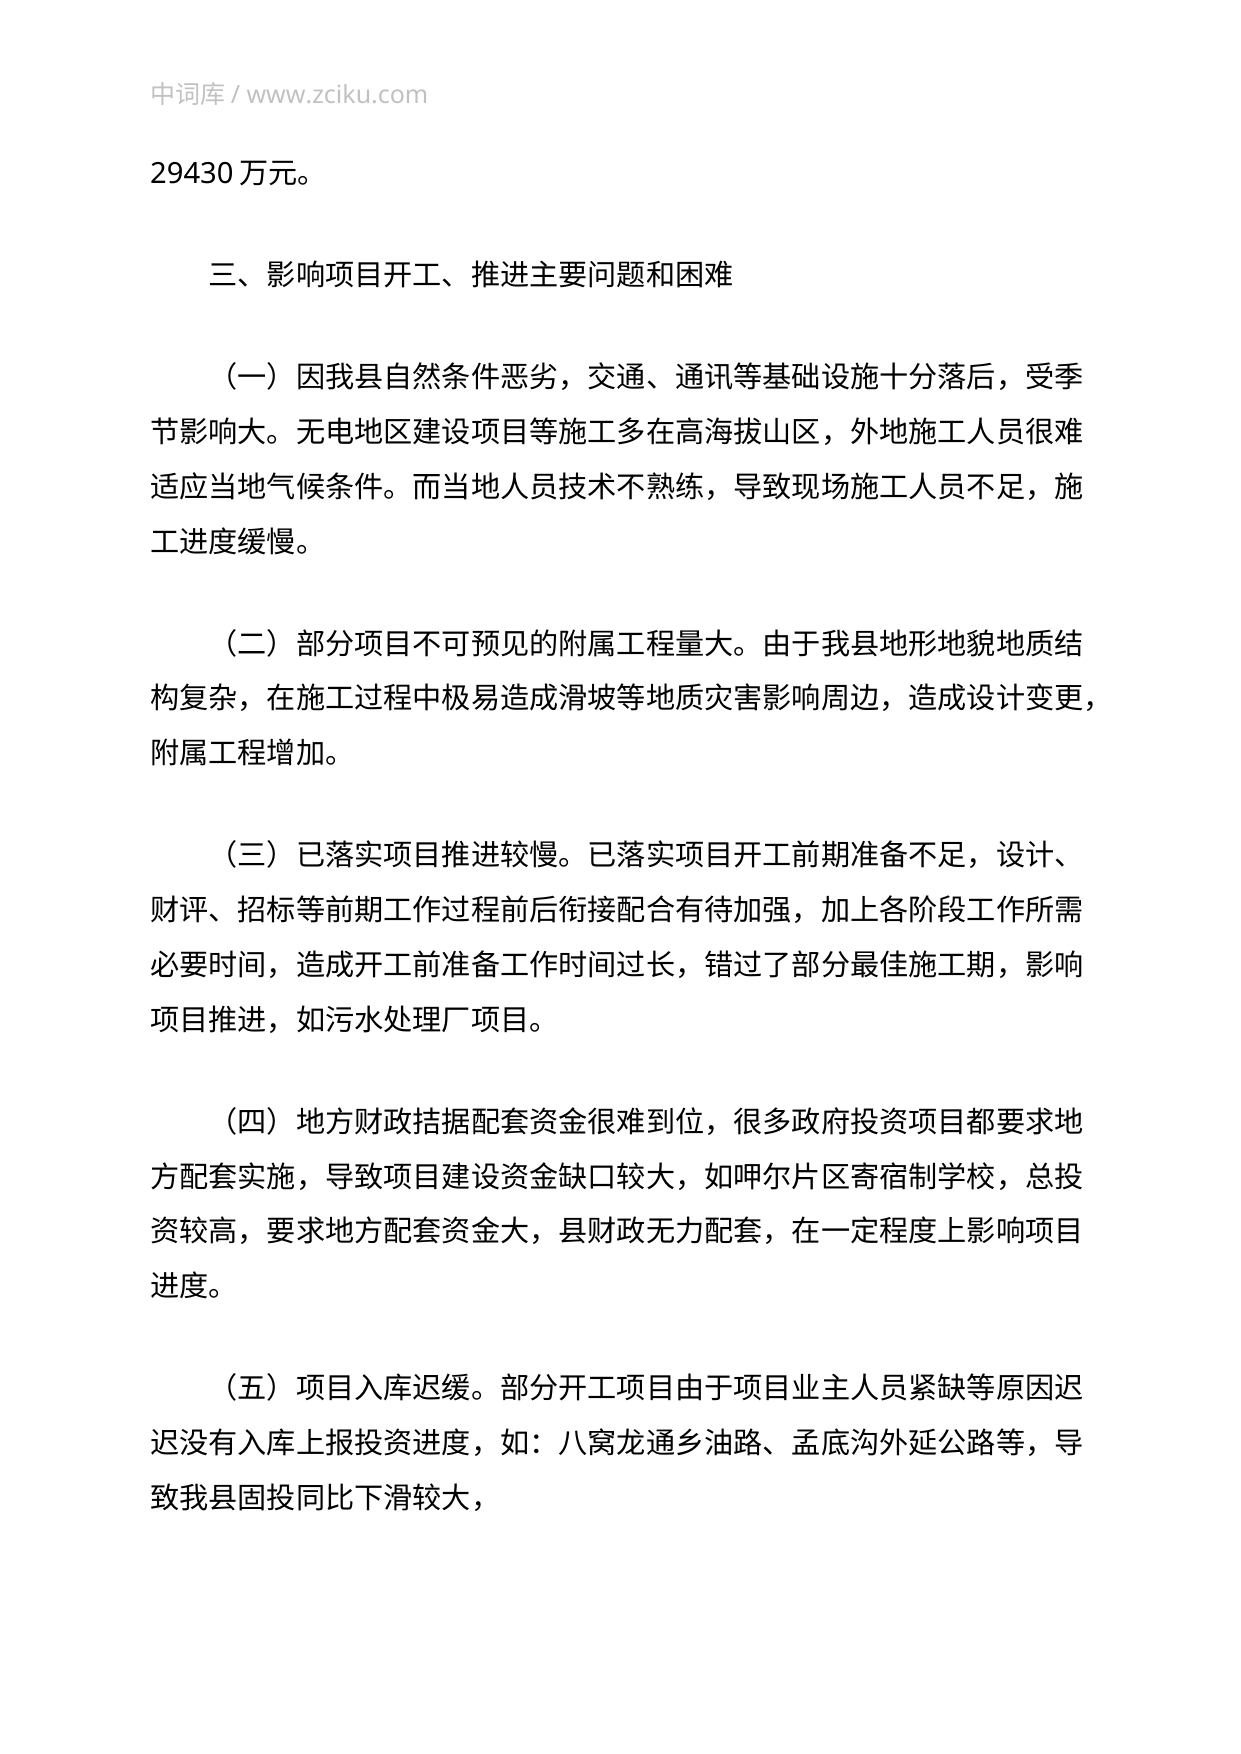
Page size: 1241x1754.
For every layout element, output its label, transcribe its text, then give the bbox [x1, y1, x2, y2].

text （四）地方财政拮据配套资金很难到位，很多政府投资项目都要求地方配套实施，导致项目建设资金缺口较大，如呷尔片区寄宿制学校，总投资较高，要求地方配套资金大，县财政无力配套，在一定程度上影响项目进度。 [150, 1098, 1090, 1305]
text （三）已落实项目推进较慢。已落实项目开工前期准备不足，设计、财评、招标等前期工作过程前后衔接配合有待加强，加上各阶段工作所需必要时间，造成开工前准备工作时间过长，错过了部分最佳施工期，影响项目推进，如污水处理厂项目。 [150, 832, 1090, 1039]
text （二）部分项目不可预见的附属工程量大。由于我县地形地貌地质结构复杂，在施工过程中极易造成滑坡等地质灾害影响周边，造成设计变更，附属工程增加。 [150, 620, 1090, 772]
text 三、影响项目开工、推进主要问题和困难 [150, 252, 1090, 294]
text （五）项目入库迟缓。部分开工项目由于项目业主人员紧缺等原因迟迟没有入库上报投资进度，如：八窝龙通乡油路、孟底沟外延公路等，导致我县固投同比下滑较大， [150, 1365, 1090, 1517]
text （一）因我县自然条件恶劣，交通、通讯等基础设施十分落后，受季节影响大。无电地区建设项目等施工多在高海拔山区，外地施工人员很难适应当地气候条件。而当地人员技术不熟练，导致现场施工人员不足，施工进度缓慢。 [150, 354, 1090, 561]
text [150, 150, 1090, 192]
